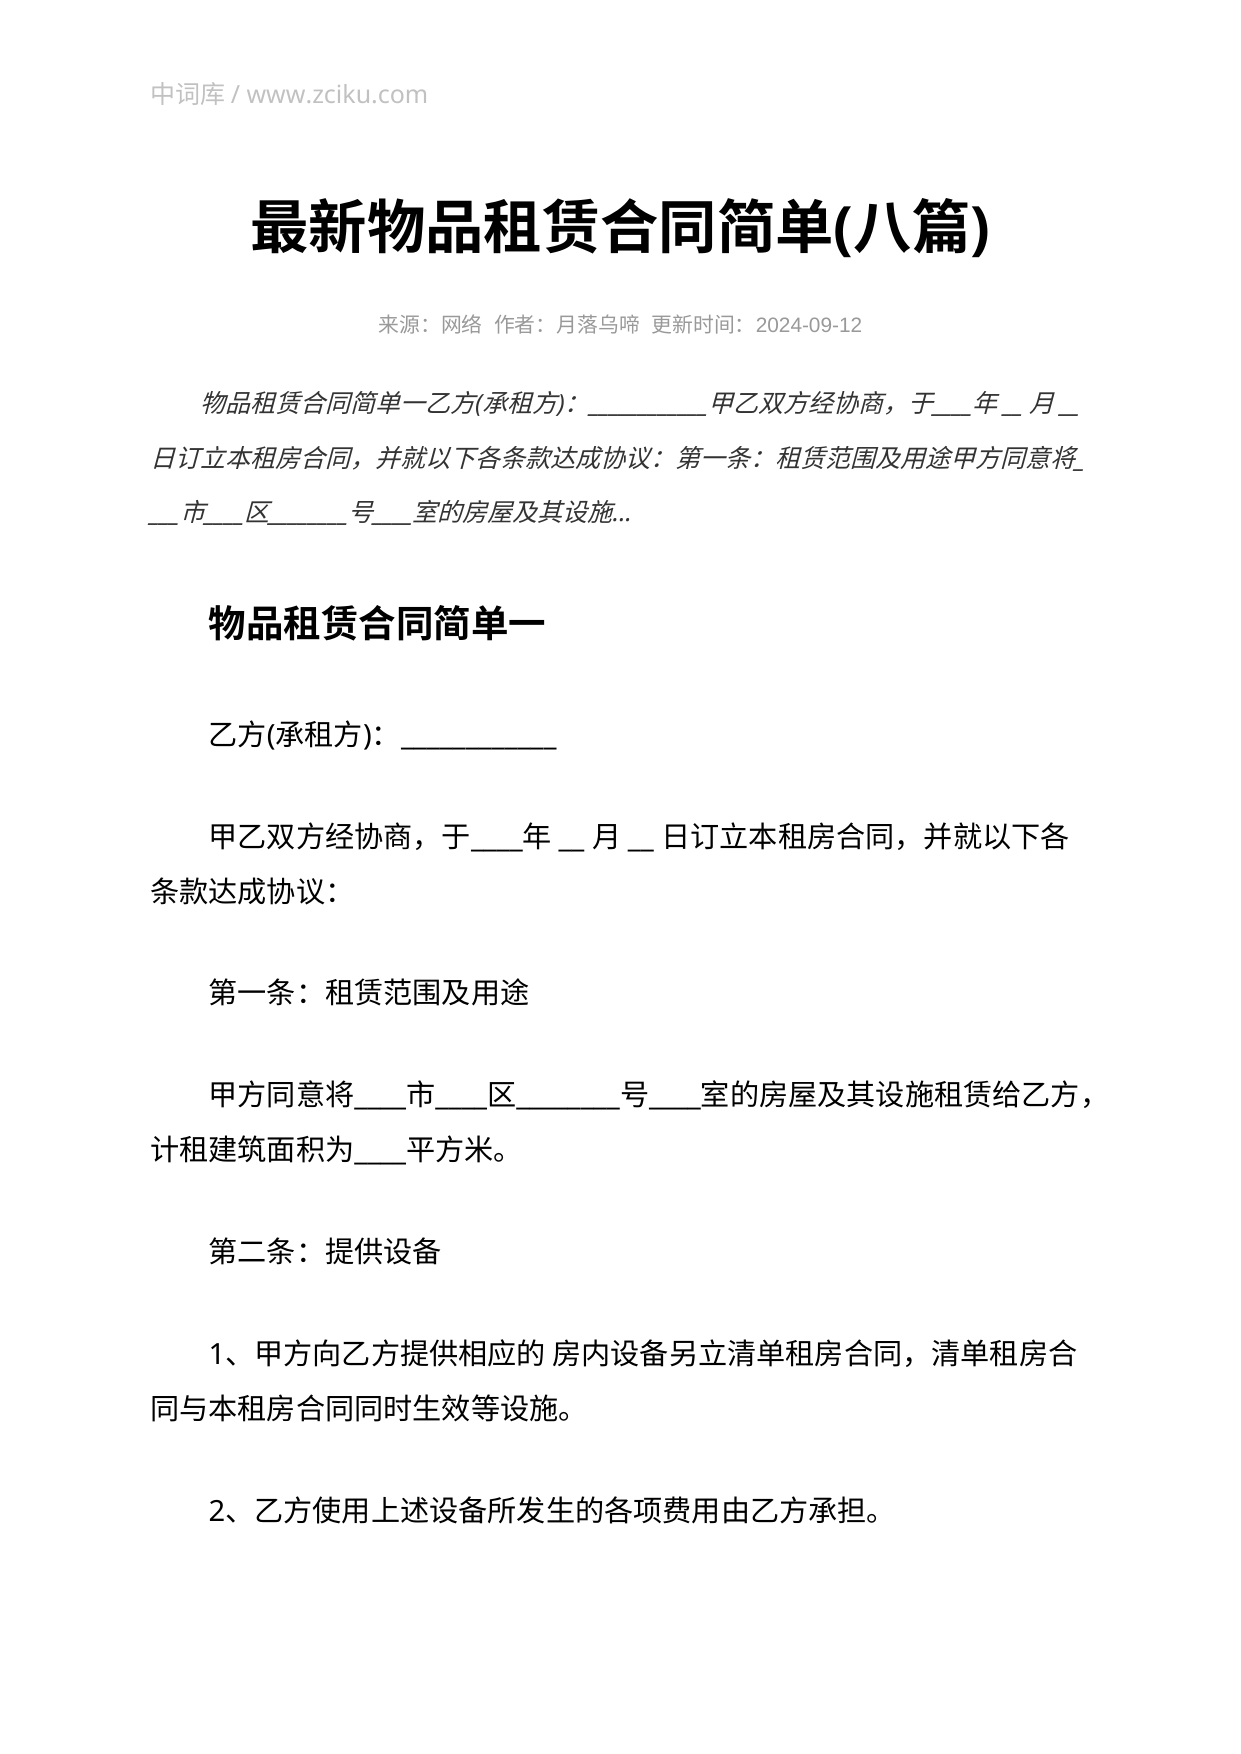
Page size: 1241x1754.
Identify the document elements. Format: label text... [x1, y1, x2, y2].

text 乙方(承租方)：____________ [150, 711, 1090, 753]
text 甲方同意将____市____区________号____室的房屋及其设施租赁给乙方，计租建筑面积为____平方米。 [150, 1072, 1090, 1169]
text 物品租赁合同简单一乙方(承租方)：____________甲乙双方经协商，于____年 __ 月 __ 日订立本租房合同，并就以下各条款达成协议：第一条：租赁范围及用途甲方同意将____市____区________号____室的房屋及其设施... [150, 384, 1090, 529]
text 第二条：提供设备 [150, 1229, 1090, 1271]
text 物品租赁合同简单一 [150, 594, 1090, 648]
text 来源：网络 作者：月落乌啼 更新时间：2024-09-12 [150, 313, 1090, 337]
text 第一条：租赁范围及用途 [150, 970, 1090, 1012]
text 2、乙方使用上述设备所发生的各项费用由乙方承担。 [150, 1487, 1090, 1529]
text 甲乙双方经协商，于____年 __ 月 __ 日订立本租房合同，并就以下各条款达成协议： [150, 813, 1090, 910]
text 1、甲方向乙方提供相应的 房内设备另立清单租房合同，清单租房合同与本租房合同同时生效等设施。 [150, 1330, 1090, 1428]
subtitle 最新物品租赁合同简单(八篇) [150, 181, 1090, 266]
